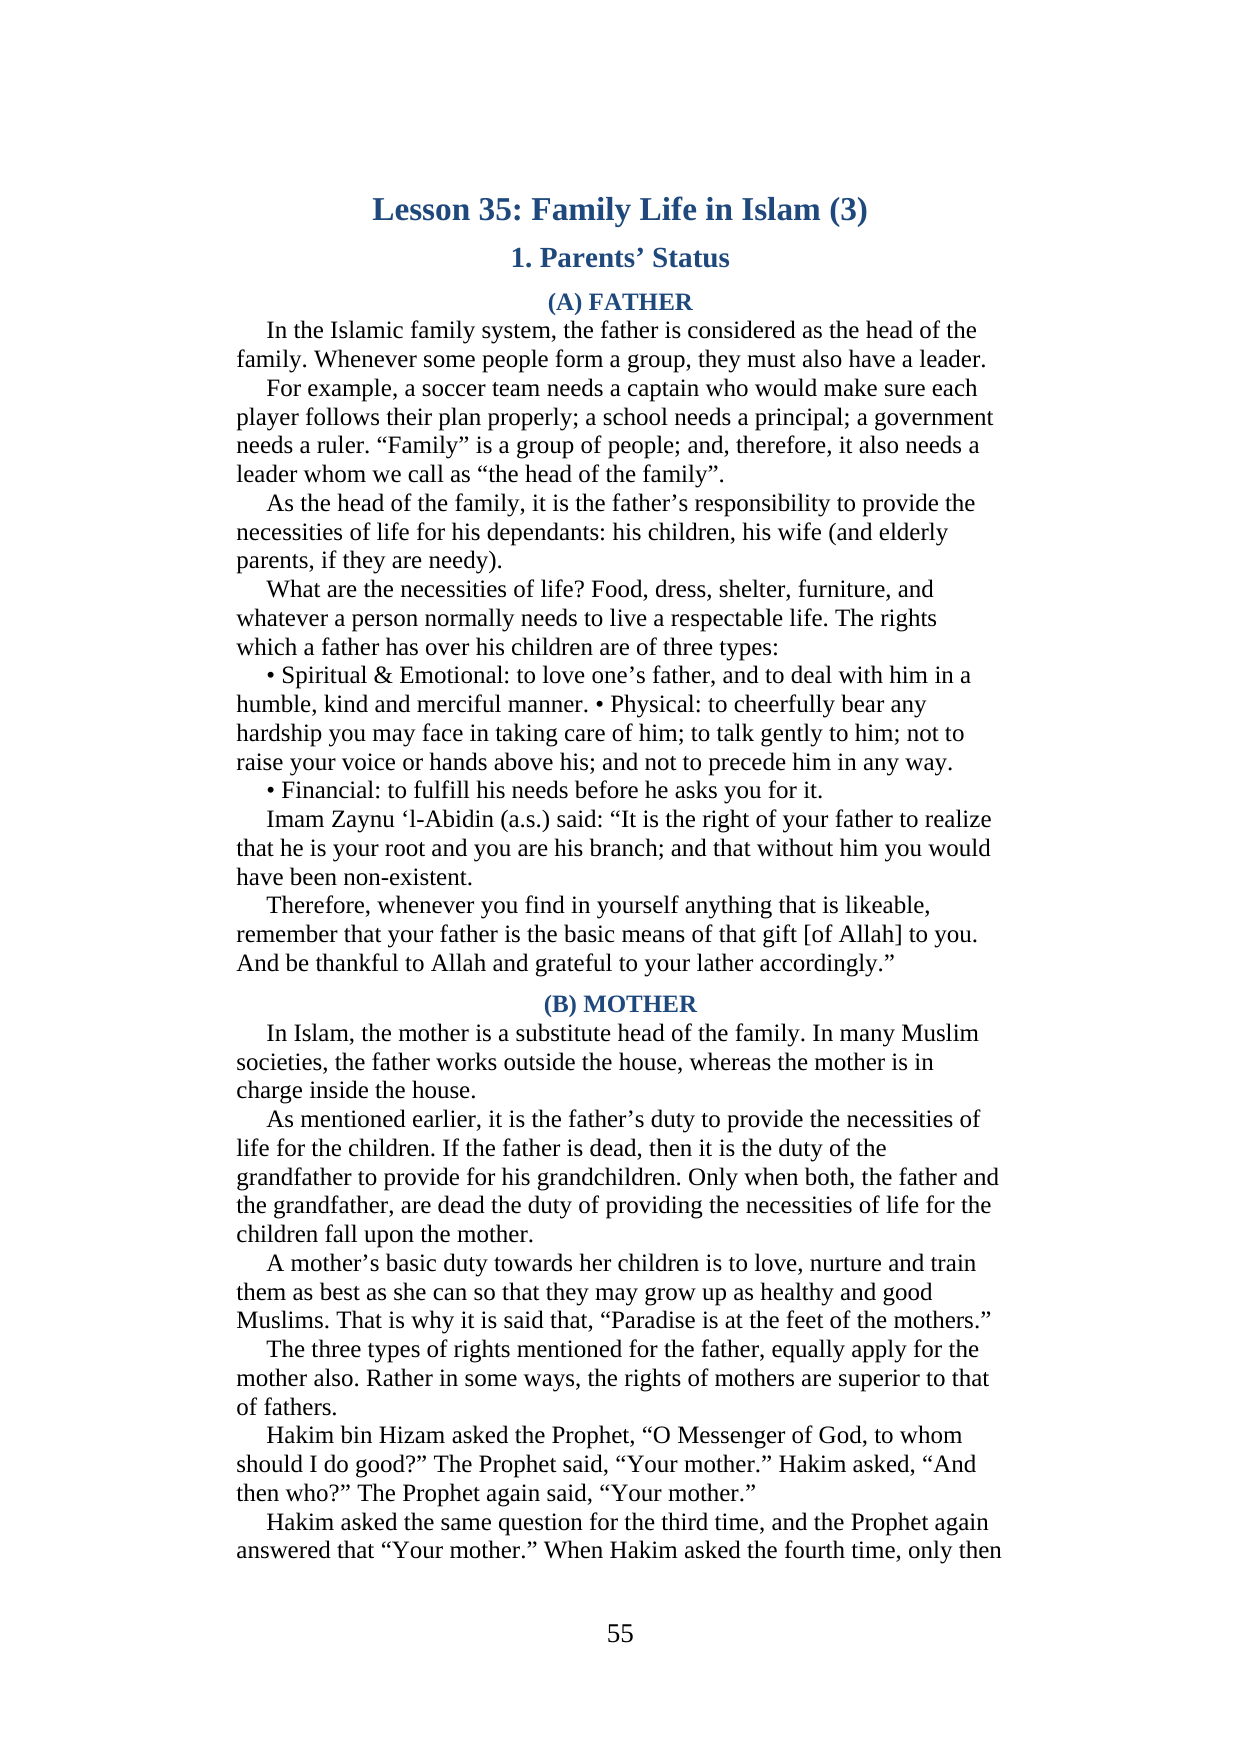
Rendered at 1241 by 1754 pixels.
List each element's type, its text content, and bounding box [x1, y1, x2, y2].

text Therefore, whenever you find in yourself anything that is likeable, remember that your father is the basic means of that gift [of Allah] to you. And be thankful to Allah and grateful to your lather accordingly.” [236, 890, 1004, 977]
subtitle 1. Parents’ Status [236, 241, 1004, 274]
text What are the necessities of life? Food, dress, shelter, furniture, and whatever a person normally needs to live a respectable life. The rights which a father has over his children are of three types: [236, 574, 1004, 660]
text • Spiritual & Emotional: to love one’s father, and to deal with him in a humble, kind and merciful manner. • Physical: to cheerfully bear any hardship you may face in taking care of him; to talk gently to him; not to raise your voice or hands above his; and not to precede him in any way. [236, 660, 1004, 775]
text Imam Zaynu ‘l-Abidin (a.s.) said: “It is the right of your father to realize that he is your root and you are his branch; and that without him you would have been non-existent. [236, 804, 1004, 890]
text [236, 1507, 1004, 1564]
text Hakim bin Hizam asked the Prophet, “O Messenger of God, to whom should I do good?” The Prophet said, “Your mother.” Hakim asked, “And then who?” The Prophet again said, “Your mother.” [236, 1420, 1004, 1507]
text A mother’s basic duty towards her children is to love, nurture and train them as best as she can so that they may grow up as healthy and good Muslims. That is why it is said that, “Paradise is at the feet of the mothers.” [236, 1248, 1004, 1334]
text • Financial: to fulfill his needs before he asks you for it. [236, 775, 1004, 804]
subtitle (A) FATHER [236, 287, 1004, 315]
text As the head of the family, it is the father’s responsibility to provide the necessities of life for his dependants: his children, his wife (and elderly parents, if they are needy). [236, 488, 1004, 574]
subtitle (B) MOTHER [236, 989, 1004, 1018]
text In the Islamic family system, the father is considered as the head of the family. Whenever some people form a group, they must also have a leader. [236, 315, 1004, 373]
text For example, a soccer team needs a captain who would make sure each player follows their plan properly; a school needs a principal; a government needs a ruler. “Family” is a group of people; and, therefore, it also needs a leader whom we call as “the head of the family”. [236, 373, 1004, 488]
text As mentioned earlier, it is the father’s duty to provide the necessities of life for the children. If the father is dead, then it is the duty of the grandfather to provide for his grandchildren. Only when both, the father and the grandfather, are dead the duty of providing the necessities of life for the children fall upon the mother. [236, 1104, 1004, 1248]
text The three types of rights mentioned for the father, equally apply for the mother also. Rather in some ways, the rights of mothers are superior to that of fathers. [236, 1334, 1004, 1420]
subtitle Lesson 35: Family Life in Islam (3) [236, 190, 1004, 228]
text In Islam, the mother is a substitute head of the family. In many Muslim societies, the father works outside the house, whereas the mother is in charge inside the house. [236, 1018, 1004, 1104]
